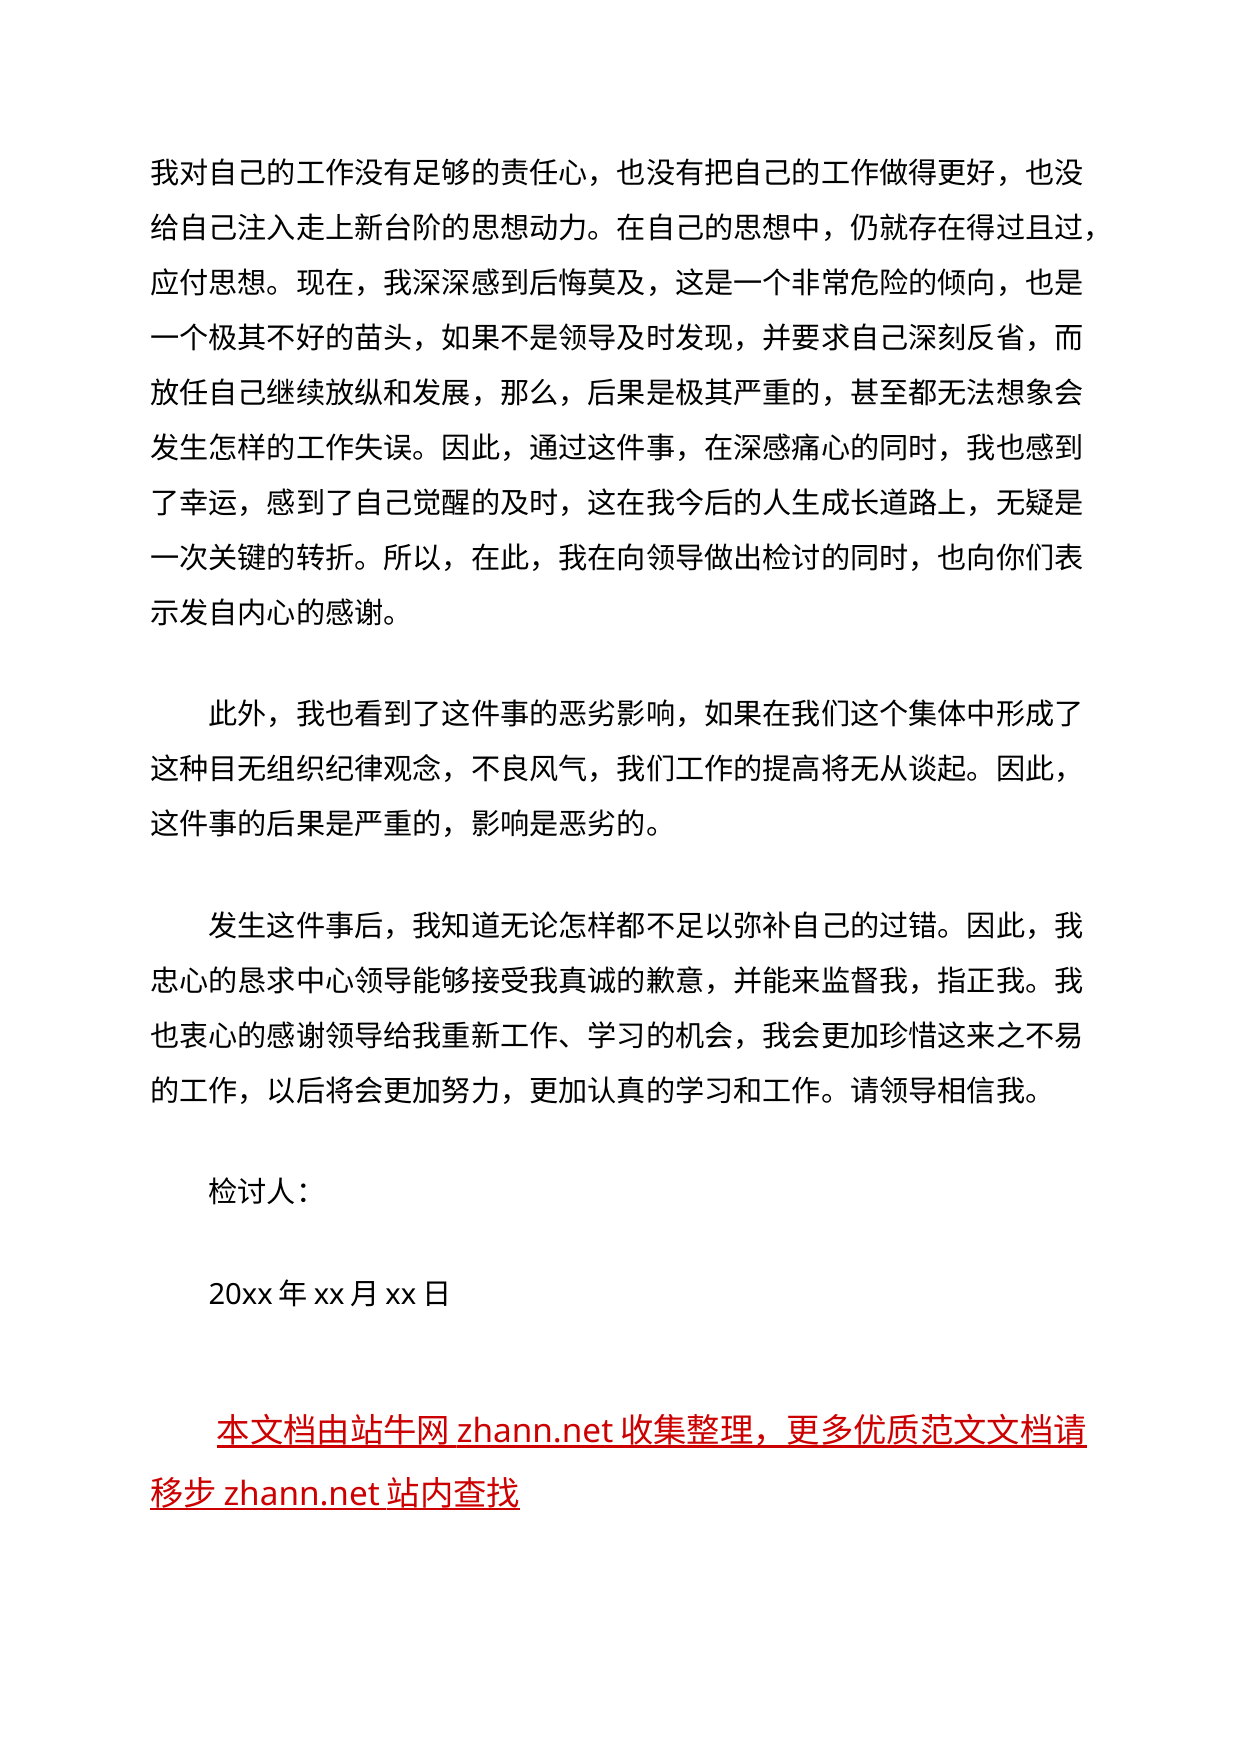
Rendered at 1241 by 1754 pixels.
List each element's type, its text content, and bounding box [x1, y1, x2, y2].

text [150, 150, 1090, 631]
text 本文档由站牛网zhann.net收集整理，更多优质范文文档请移步zhann.net站内查找 [150, 1404, 1090, 1515]
text 20xx年xx月xx日 [150, 1271, 1090, 1313]
text 发生这件事后，我知道无论怎样都不足以弥补自己的过错。因此，我忠心的恳求中心领导能够接受我真诚的歉意，并能来监督我，指正我。我也衷心的感谢领导给我重新工作、学习的机会，我会更加珍惜这来之不易的工作，以后将会更加努力，更加认真的学习和工作。请领导相信我。 [150, 902, 1090, 1109]
text 检讨人： [150, 1169, 1090, 1211]
text 此外，我也看到了这件事的恶劣影响，如果在我们这个集体中形成了这种目无组织纪律观念，不良风气，我们工作的提高将无从谈起。因此，这件事的后果是严重的，影响是恶劣的。 [150, 691, 1090, 843]
